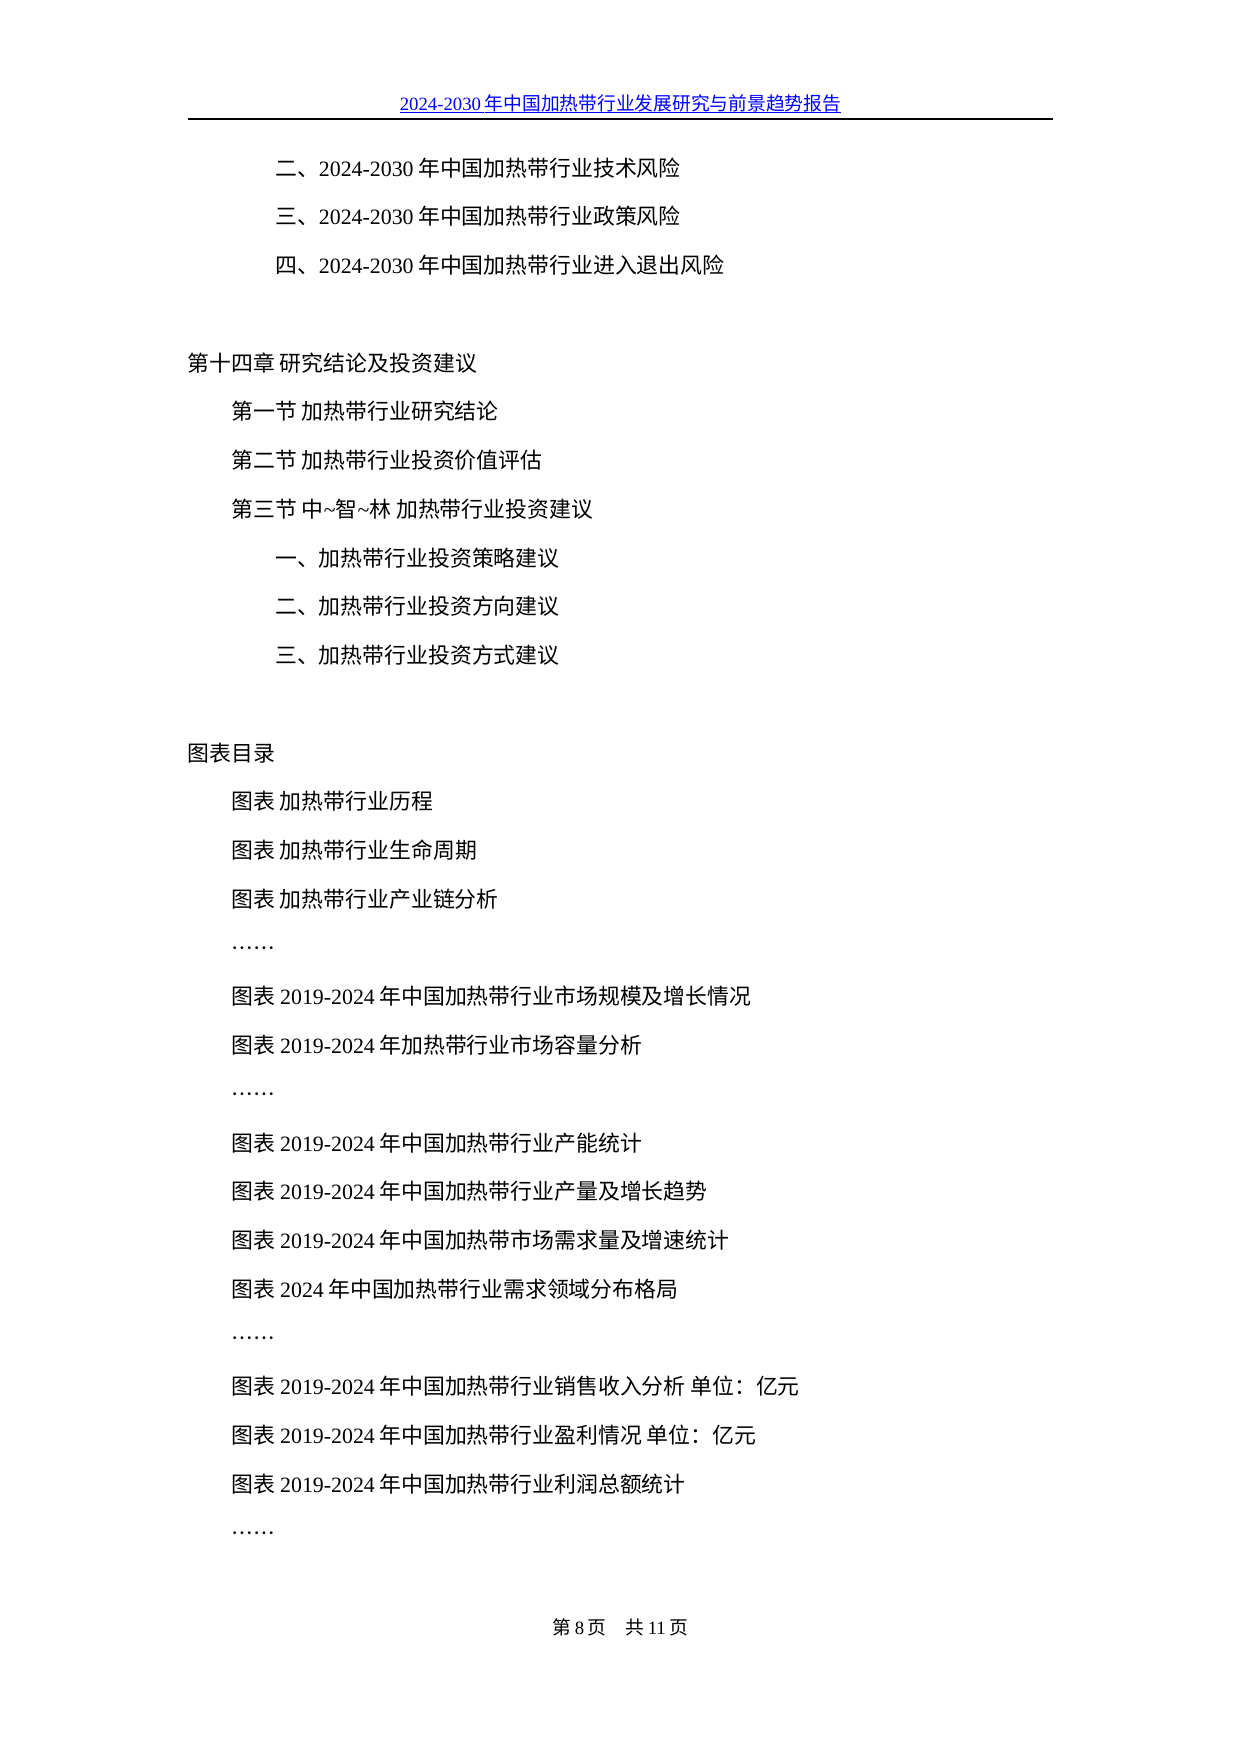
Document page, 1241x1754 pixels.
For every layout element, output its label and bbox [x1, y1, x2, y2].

text [187, 150, 1053, 1548]
